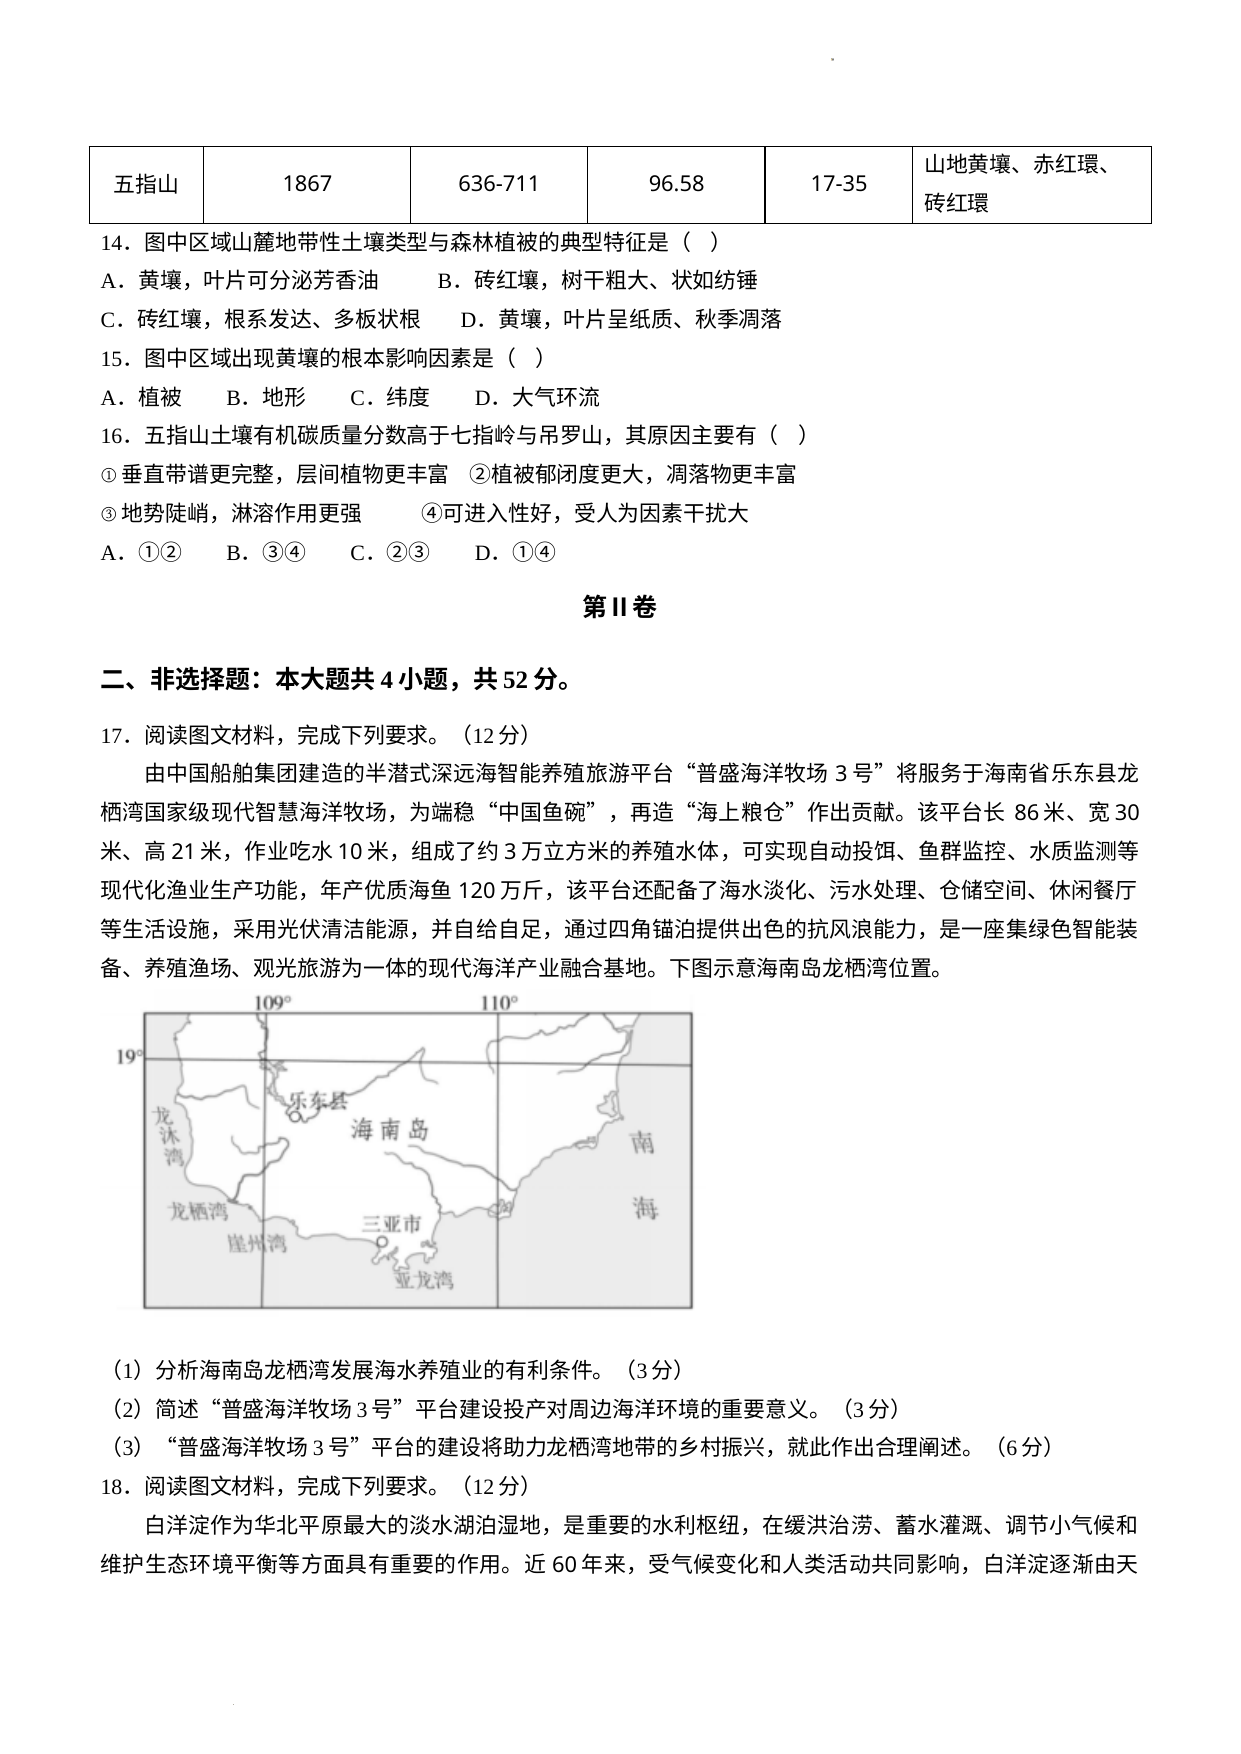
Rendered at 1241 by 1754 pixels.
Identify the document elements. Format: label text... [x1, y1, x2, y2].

table_cell 山地黄壤、赤红環、砖红環 [913, 147, 1151, 223]
text C．砖红壤，根系发达、多板状根 D．黄壤，叶片呈纸质、秋季凋落 [100, 302, 1140, 334]
text （1）分析海南岛龙栖湾发展海水养殖业的有利条件。（3分） [100, 1352, 1140, 1385]
table_cell 96.58 [588, 147, 764, 223]
text ①垂直带谱更完整，层间植物更丰富 ②植被郁闭度更大，凋落物更丰富 [100, 457, 1140, 489]
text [100, 1507, 1140, 1579]
table_cell 17-35 [766, 147, 912, 223]
text A．①② B．③④ C．②③ D．①④ [100, 534, 1140, 567]
text 17．阅读图文材料，完成下列要求。（12分） [100, 717, 1140, 750]
table_cell 五指山 [90, 147, 203, 223]
text 第Ⅱ卷 [100, 573, 1140, 638]
text 14．图中区域山麓地带性土壤类型与森林植被的典型特征是（ ） [100, 224, 1140, 257]
text ③地势陡峭，淋溶作用更强 ④可进入性好，受人为因素干扰大 [100, 496, 1140, 528]
text 二、非选择题：本大题共4小题，共52分。 [100, 645, 1140, 710]
text A．植被 B．地形 C．纬度 D．大气环流 [100, 379, 1140, 412]
text 18．阅读图文材料，完成下列要求。（12分） [100, 1469, 1140, 1501]
text （2）简述“普盛海洋牧场3号”平台建设投产对周边海洋环境的重要意义。（3分） [100, 1391, 1140, 1424]
table_cell 636-711 [411, 147, 587, 223]
text 16．五指山土壤有机碳质量分数高于七指岭与吊罗山，其原因主要有（ ） [100, 418, 1140, 451]
text A．黄壤，叶片可分泌芳香油 B．砖红壤，树干粗大、状如纺锤 [100, 263, 1140, 296]
text 15．图中区域出现黄壤的根本影响因素是（ ） [100, 341, 1140, 373]
text 由中国船舶集团建造的半潜式深远海智能养殖旅游平台“普盛海洋牧场3号”将服务于海南省乐东县龙栖湾国家级现代智慧海洋牧场，为端稳“中国鱼碗”，再造“海上粮仓”作出贡献。该平台长86米、宽30米、高21米，作业吃水10米，组成了约3万立方米的养殖水体，可实现自动投饵、鱼群监控、水质监测等现代化渔业生产功能，年产优质海鱼120万斤，该平台还配备了海水淡化、污水处理、仓储空间、休闲餐厅等生活设施，采用光伏清洁能源，并自给自足，通过四角锚泊提供出色的抗风浪能力，是一座集绿色智能装备、养殖渔场、观光旅游为一体的现代海洋产业融合基地。下图示意海南岛龙栖湾位置。 [100, 756, 1140, 983]
table_cell 1867 [204, 147, 410, 223]
picture [100, 989, 707, 1317]
text （3）“普盛海洋牧场3号”平台的建设将助力龙栖湾地带的乡村振兴，就此作出合理阐述。（6分） [100, 1430, 1140, 1462]
